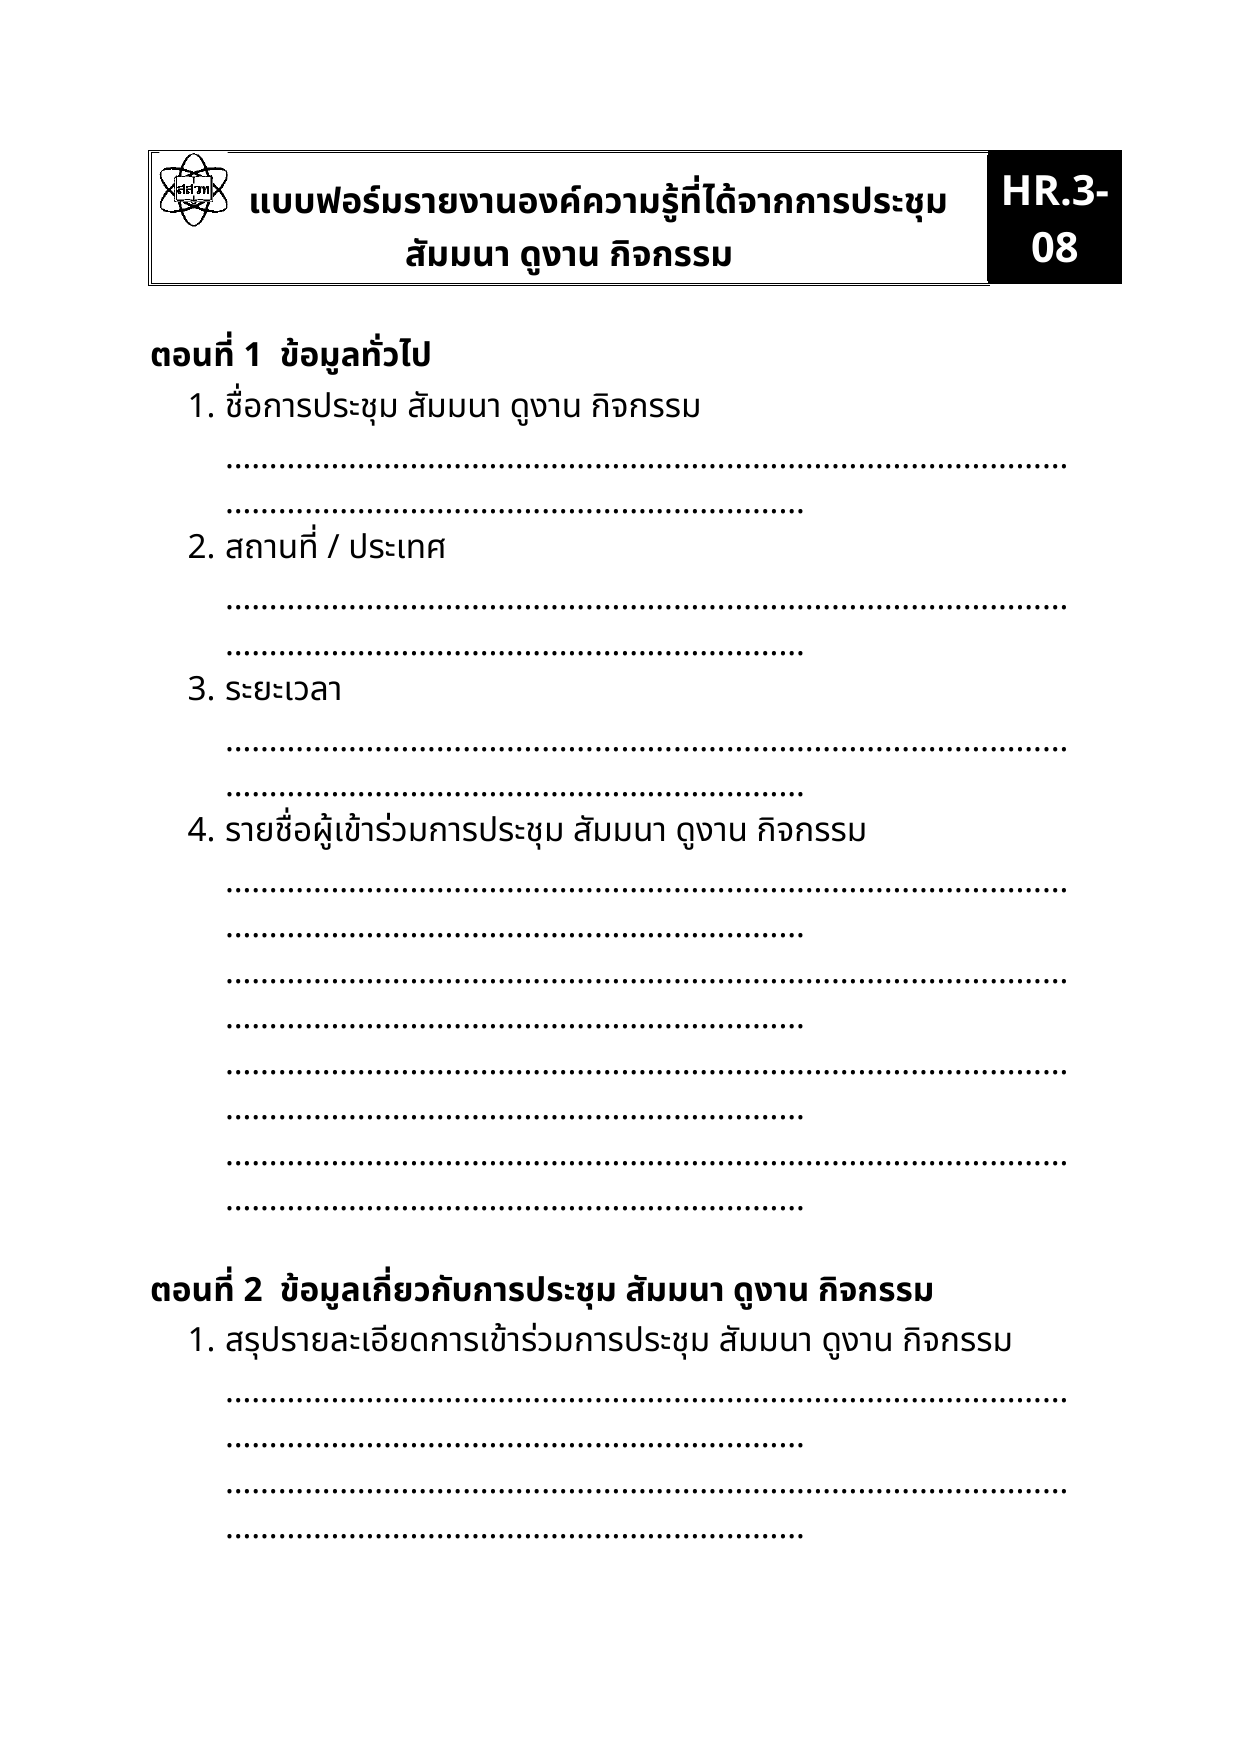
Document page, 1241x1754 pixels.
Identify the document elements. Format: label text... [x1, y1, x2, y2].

list ……………………………………………………………………………………………………………………………………………… [225, 1129, 1090, 1220]
list ……………………………………………………………………………………………………………………………………………… [225, 574, 1090, 665]
table_header แบบฟอร์มรายงานองค์ความรู้ที่ได้จากการประชุม สัมมนา ดูงาน กิจกรรม [152, 153, 988, 283]
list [225, 1367, 1090, 1458]
list ……………………………………………………………………………………………………………………………………………… [225, 948, 1090, 1038]
list สถานที่ / ประเทศ [187, 523, 1090, 574]
text ตอนที่ 2 ข้อมูลเกี่ยวกับการประชุม สัมมนา ดูงาน กิจกรรม [150, 1266, 1090, 1316]
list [225, 1458, 1090, 1548]
list สรุปรายละเอียดการเข้าร่วมการประชุม สัมมนา ดูงาน กิจกรรม [187, 1316, 1090, 1367]
list ระยะเวลา [187, 665, 1090, 715]
list ……………………………………………………………………………………………………………………………………………… [225, 715, 1090, 806]
list ……………………………………………………………………………………………………………………………………………… [225, 1038, 1090, 1129]
list ชื่อการประชุม สัมมนา ดูงาน กิจกรรม [187, 382, 1090, 432]
list ……………………………………………………………………………………………………………………………………………… [225, 857, 1090, 948]
list รายชื่อผู้เข้าร่วมการประชุม สัมมนา ดูงาน กิจกรรม [187, 806, 1090, 857]
text ตอนที่ 1 ข้อมูลทั่วไป [150, 331, 1090, 382]
list ……………………………………………………………………………………………………………………………………………… [225, 432, 1090, 523]
table_header HR.3-08 [988, 151, 1121, 283]
